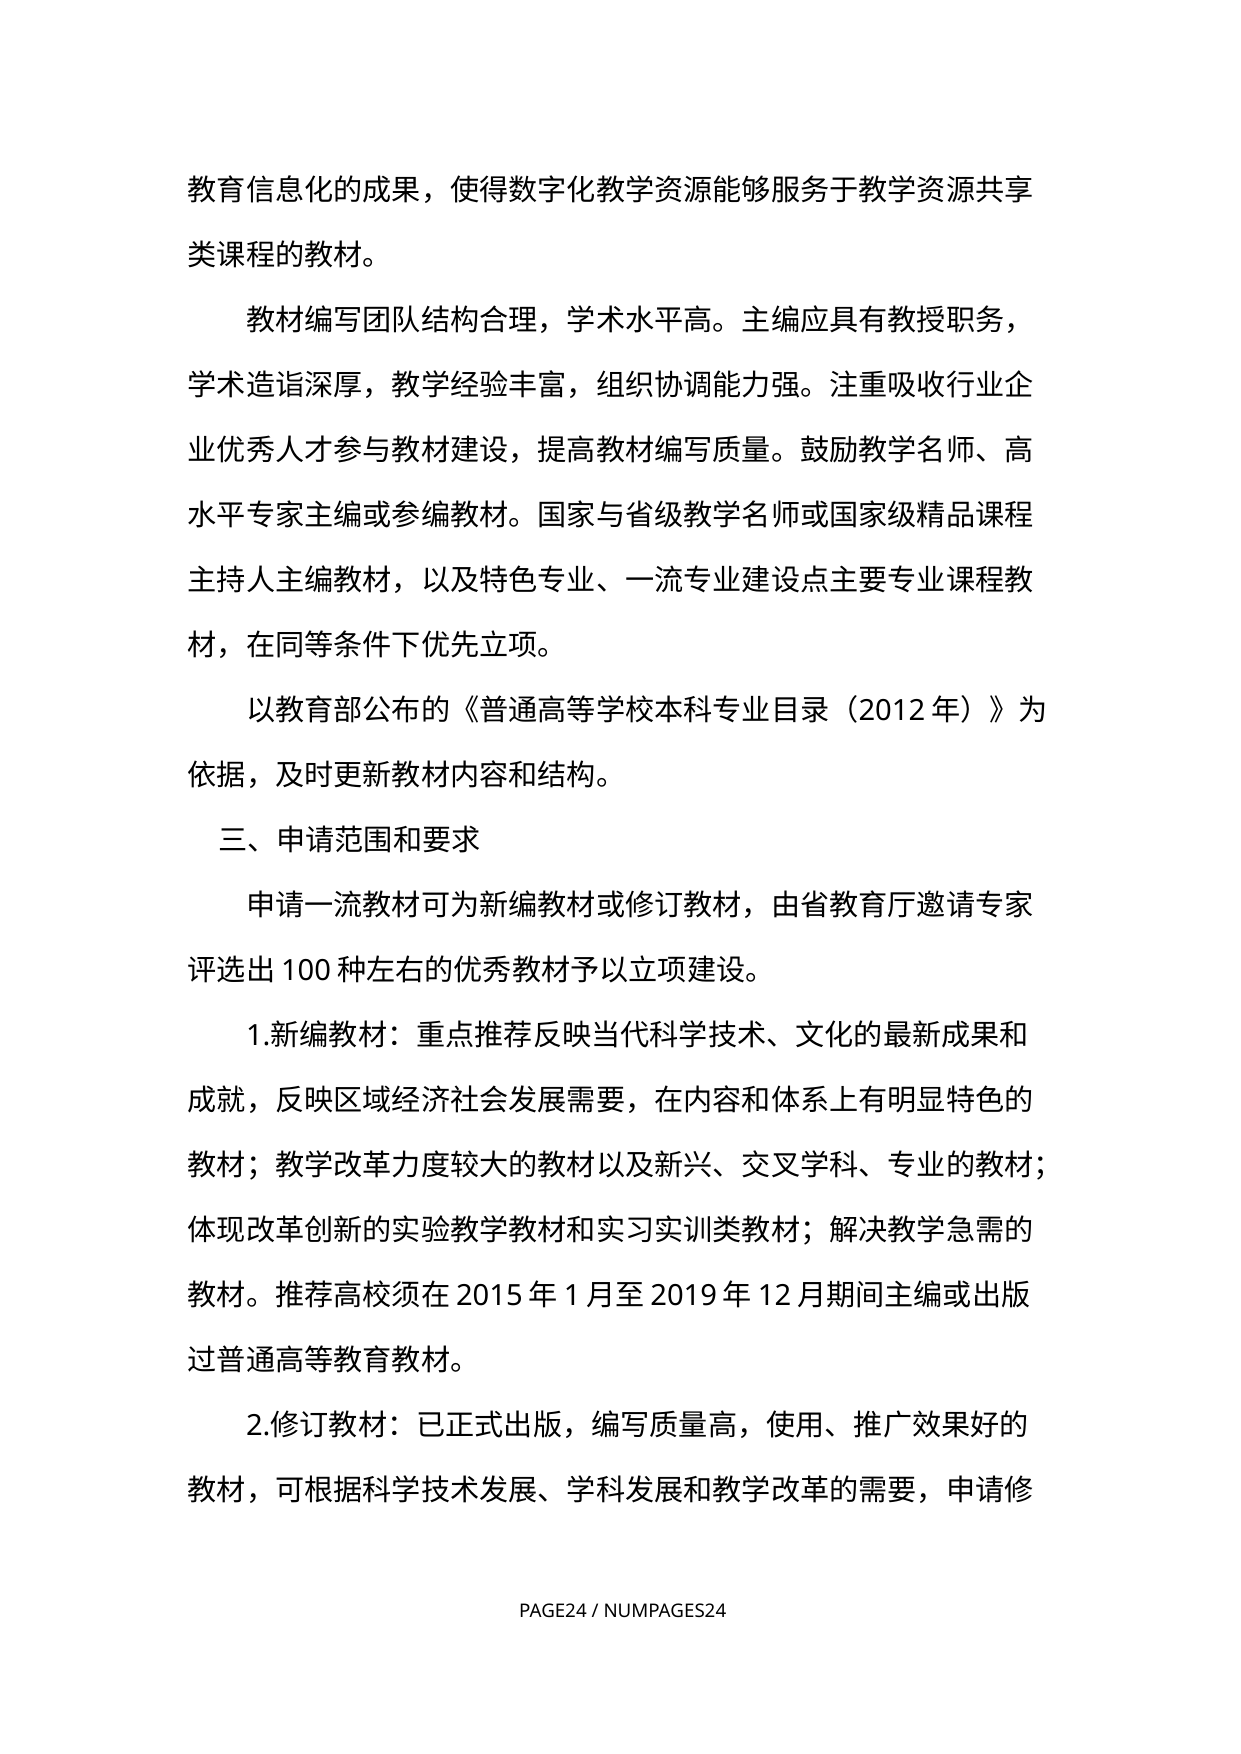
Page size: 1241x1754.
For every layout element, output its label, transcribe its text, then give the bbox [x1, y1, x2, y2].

text 三、申请范围和要求 [187, 806, 1053, 871]
text 教材编写团队结构合理，学术水平高。主编应具有教授职务，学术造诣深厚，教学经验丰富，组织协调能力强。注重吸收行业企业优秀人才参与教材建设，提高教材编写质量。鼓励教学名师、高水平专家主编或参编教材。国家与省级教学名师或国家级精品课程主持人主编教材，以及特色专业、一流专业建设点主要专业课程教材，在同等条件下优先立项。 [187, 286, 1053, 676]
text 申请一流教材可为新编教材或修订教材，由省教育厅邀请专家评选出100种左右的优秀教材予以立项建设。 [187, 871, 1053, 1001]
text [187, 1391, 1053, 1521]
text 以教育部公布的《普通高等学校本科专业目录（2012年）》为依据，及时更新教材内容和结构。 [187, 676, 1053, 806]
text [187, 156, 1053, 286]
text 1.新编教材：重点推荐反映当代科学技术、文化的最新成果和成就，反映区域经济社会发展需要，在内容和体系上有明显特色的教材；教学改革力度较大的教材以及新兴、交叉学科、专业的教材；体现改革创新的实验教学教材和实习实训类教材；解决教学急需的教材。推荐高校须在2015年1月至2019年12月期间主编或出版过普通高等教育教材。 [187, 1001, 1053, 1391]
